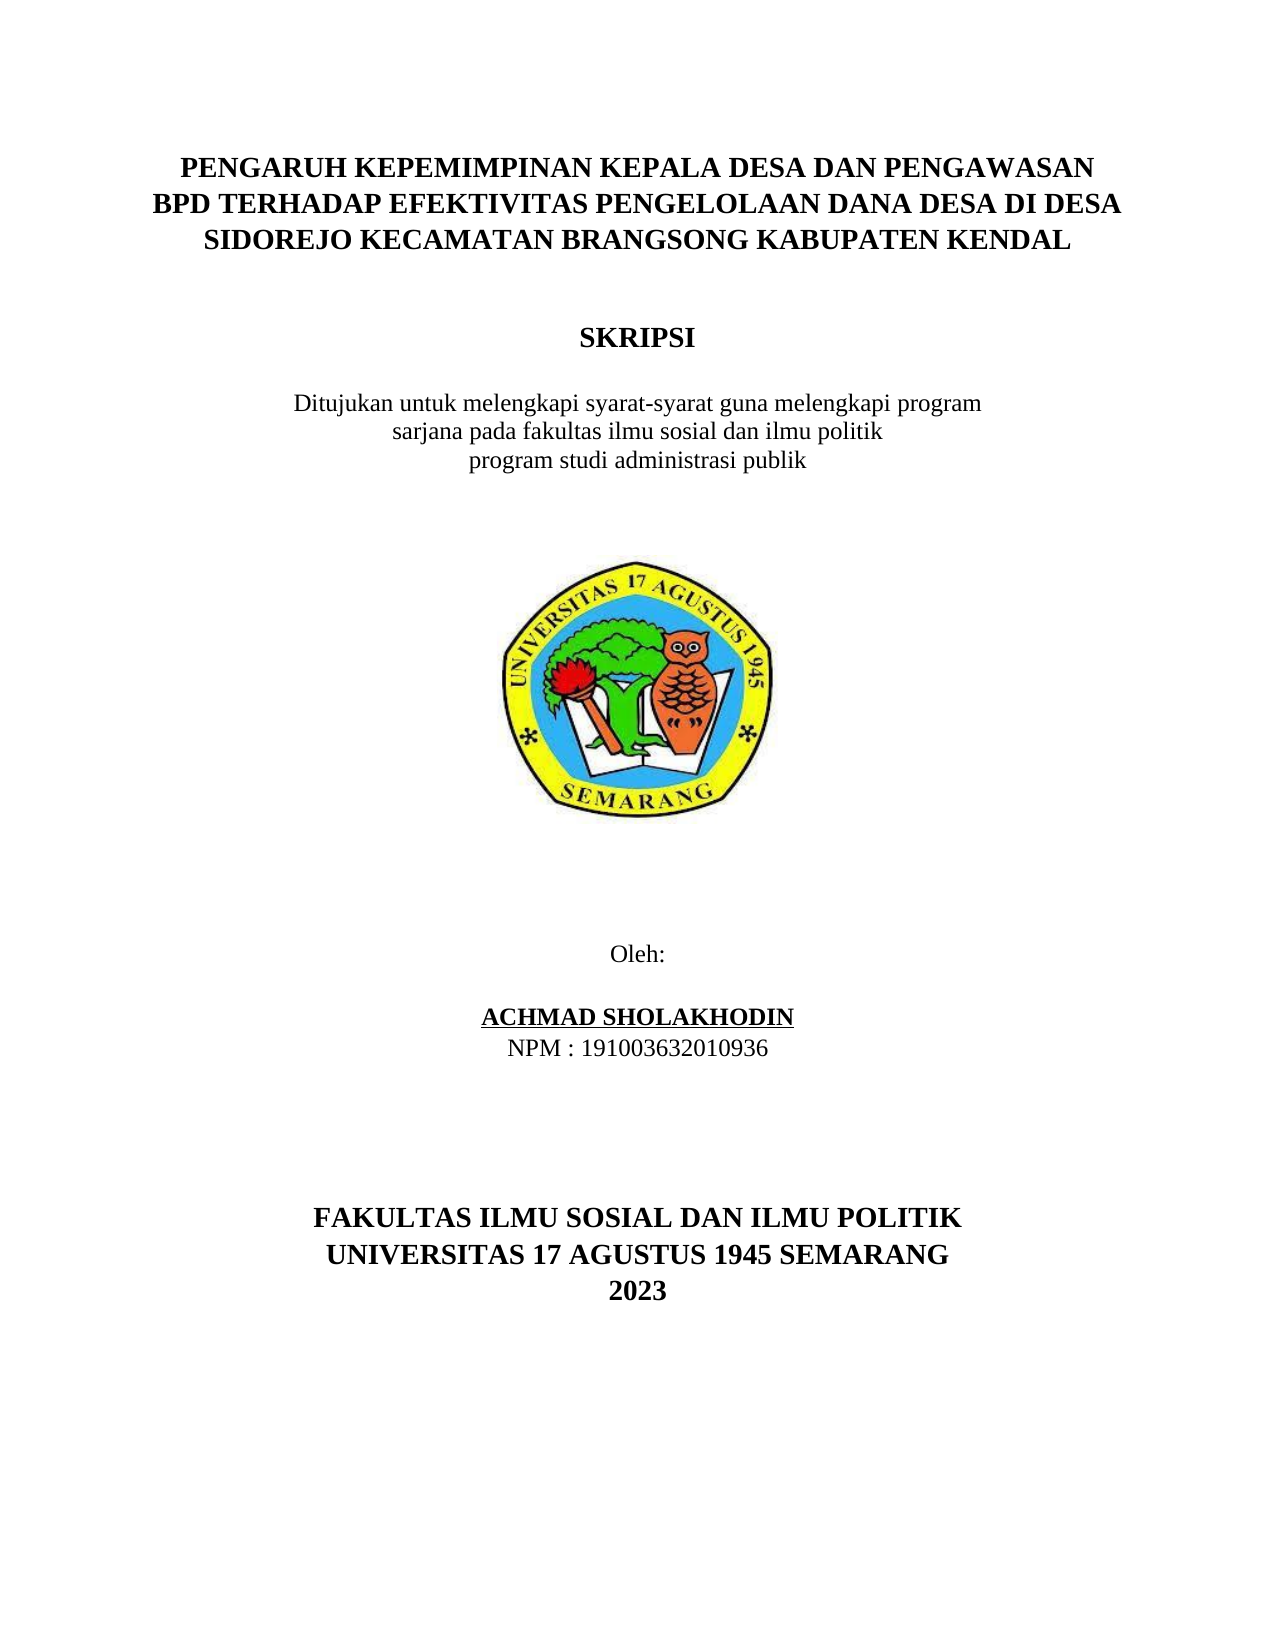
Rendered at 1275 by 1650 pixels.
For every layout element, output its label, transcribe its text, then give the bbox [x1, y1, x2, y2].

text NPM : 191003632010936 [150, 1033, 1125, 1061]
text Oleh: [150, 939, 1125, 968]
text 2023 [150, 1273, 1125, 1306]
text UNIVERSITAS 17 AGUSTUS 1945 SEMARANG [150, 1237, 1125, 1270]
text sarjana pada fakultas ilmu sosial dan ilmu politik [150, 416, 1125, 445]
text program studi administrasi publik [150, 445, 1125, 474]
picture [496, 555, 779, 824]
text PENGARUH KEPEMIMPINAN KEPALA DESA DAN PENGAWASAN BPD TERHADAP EFEKTIVITAS PENGELOLAAN DANA DESA DI DESA SIDOREJO KECAMATAN BRANGSONG KABUPATEN KENDAL [150, 150, 1125, 256]
text FAKULTAS ILMU SOSIAL DAN ILMU POLITIK [150, 1201, 1125, 1234]
text SKRIPSI [150, 321, 1125, 354]
text Ditujukan untuk melengkapi syarat-syarat guna melengkapi program [150, 388, 1125, 416]
text ACHMAD SHOLAKHODIN [150, 1002, 1125, 1030]
